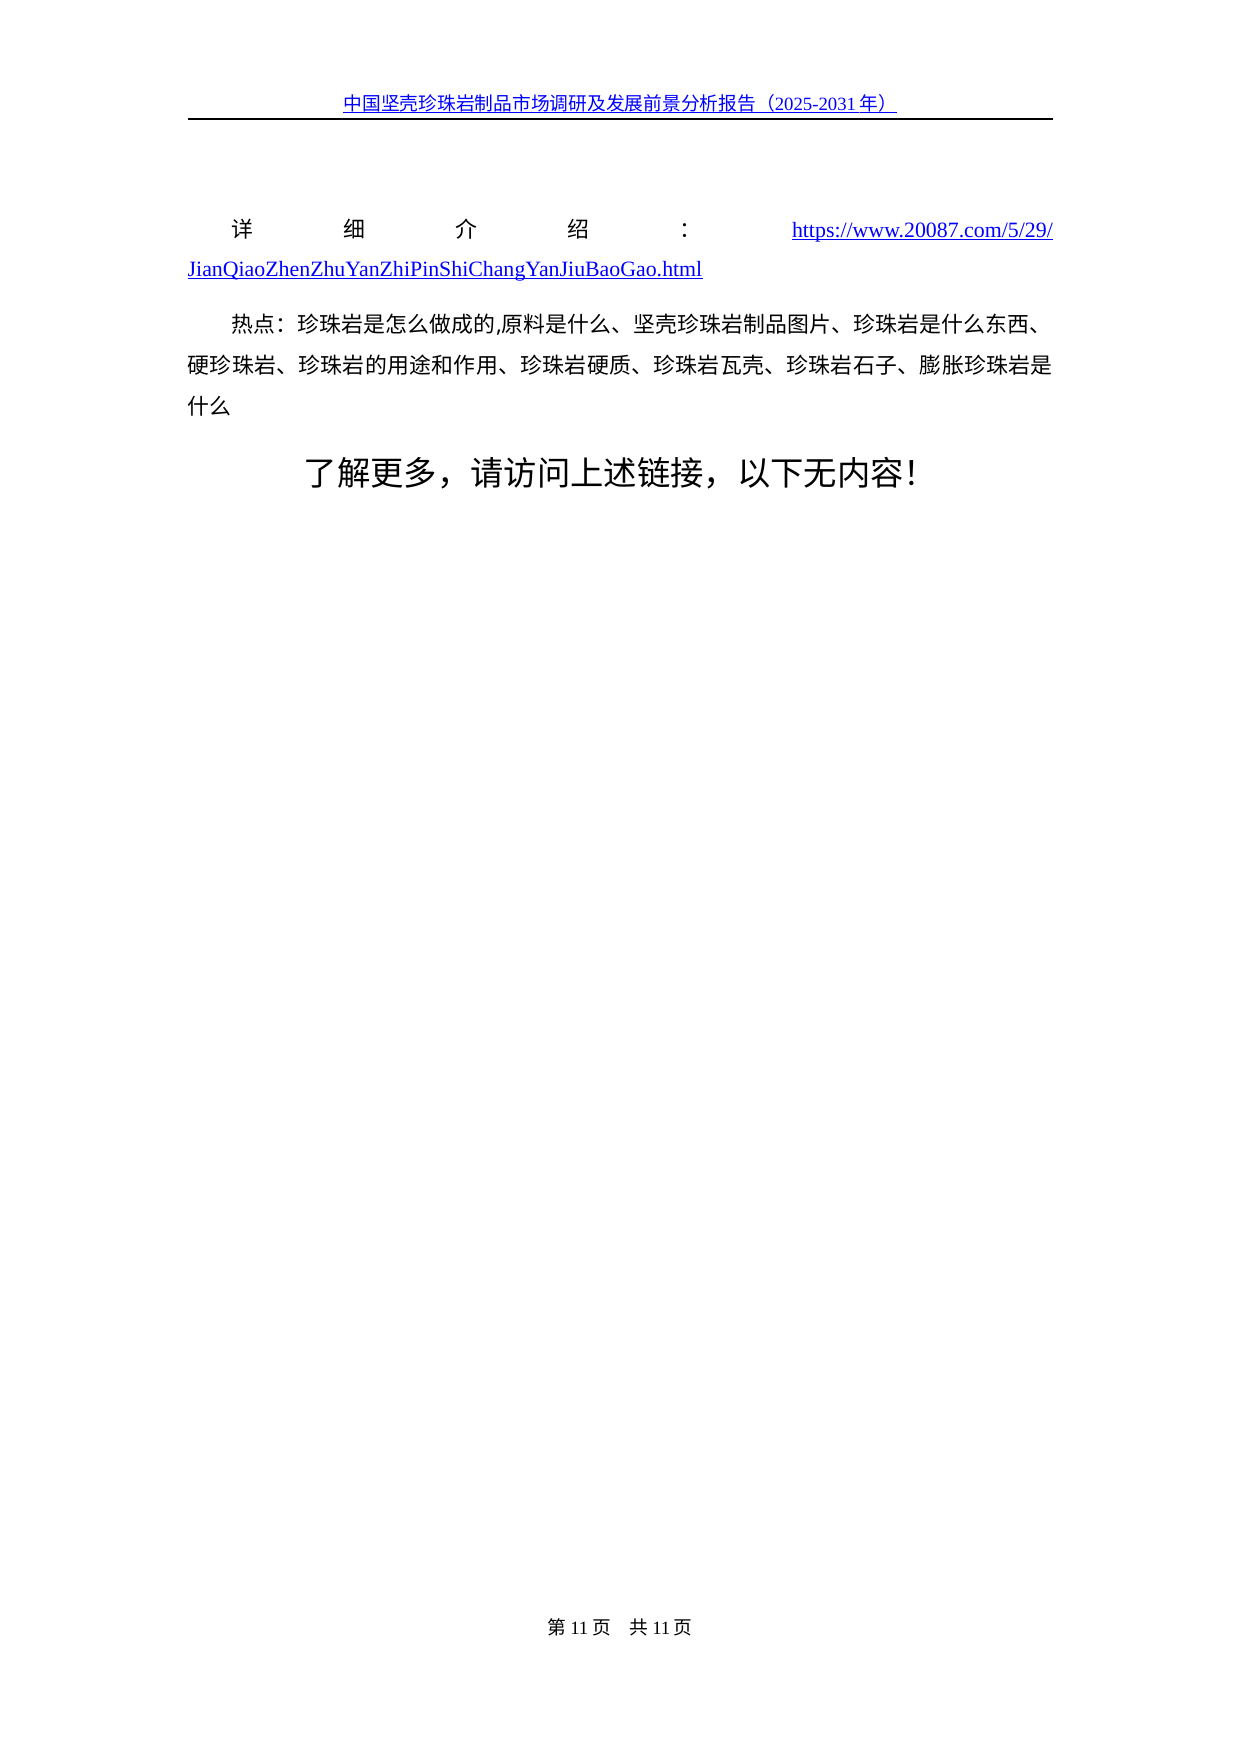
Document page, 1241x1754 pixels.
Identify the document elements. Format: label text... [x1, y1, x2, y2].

title 了解更多，请访问上述链接，以下无内容！ [187, 438, 1053, 503]
text 详细介绍：https://www.20087.com/5/29/JianQiaoZhenZhuYanZhiPinShiChangYanJiuBaoGao.html [187, 212, 1053, 285]
text 热点：珍珠岩是怎么做成的,原料是什么、坚壳珍珠岩制品图片、珍珠岩是什么东西、硬珍珠岩、珍珠岩的用途和作用、珍珠岩硬质、珍珠岩瓦壳、珍珠岩石子、膨胀珍珠岩是什么 [187, 307, 1053, 421]
